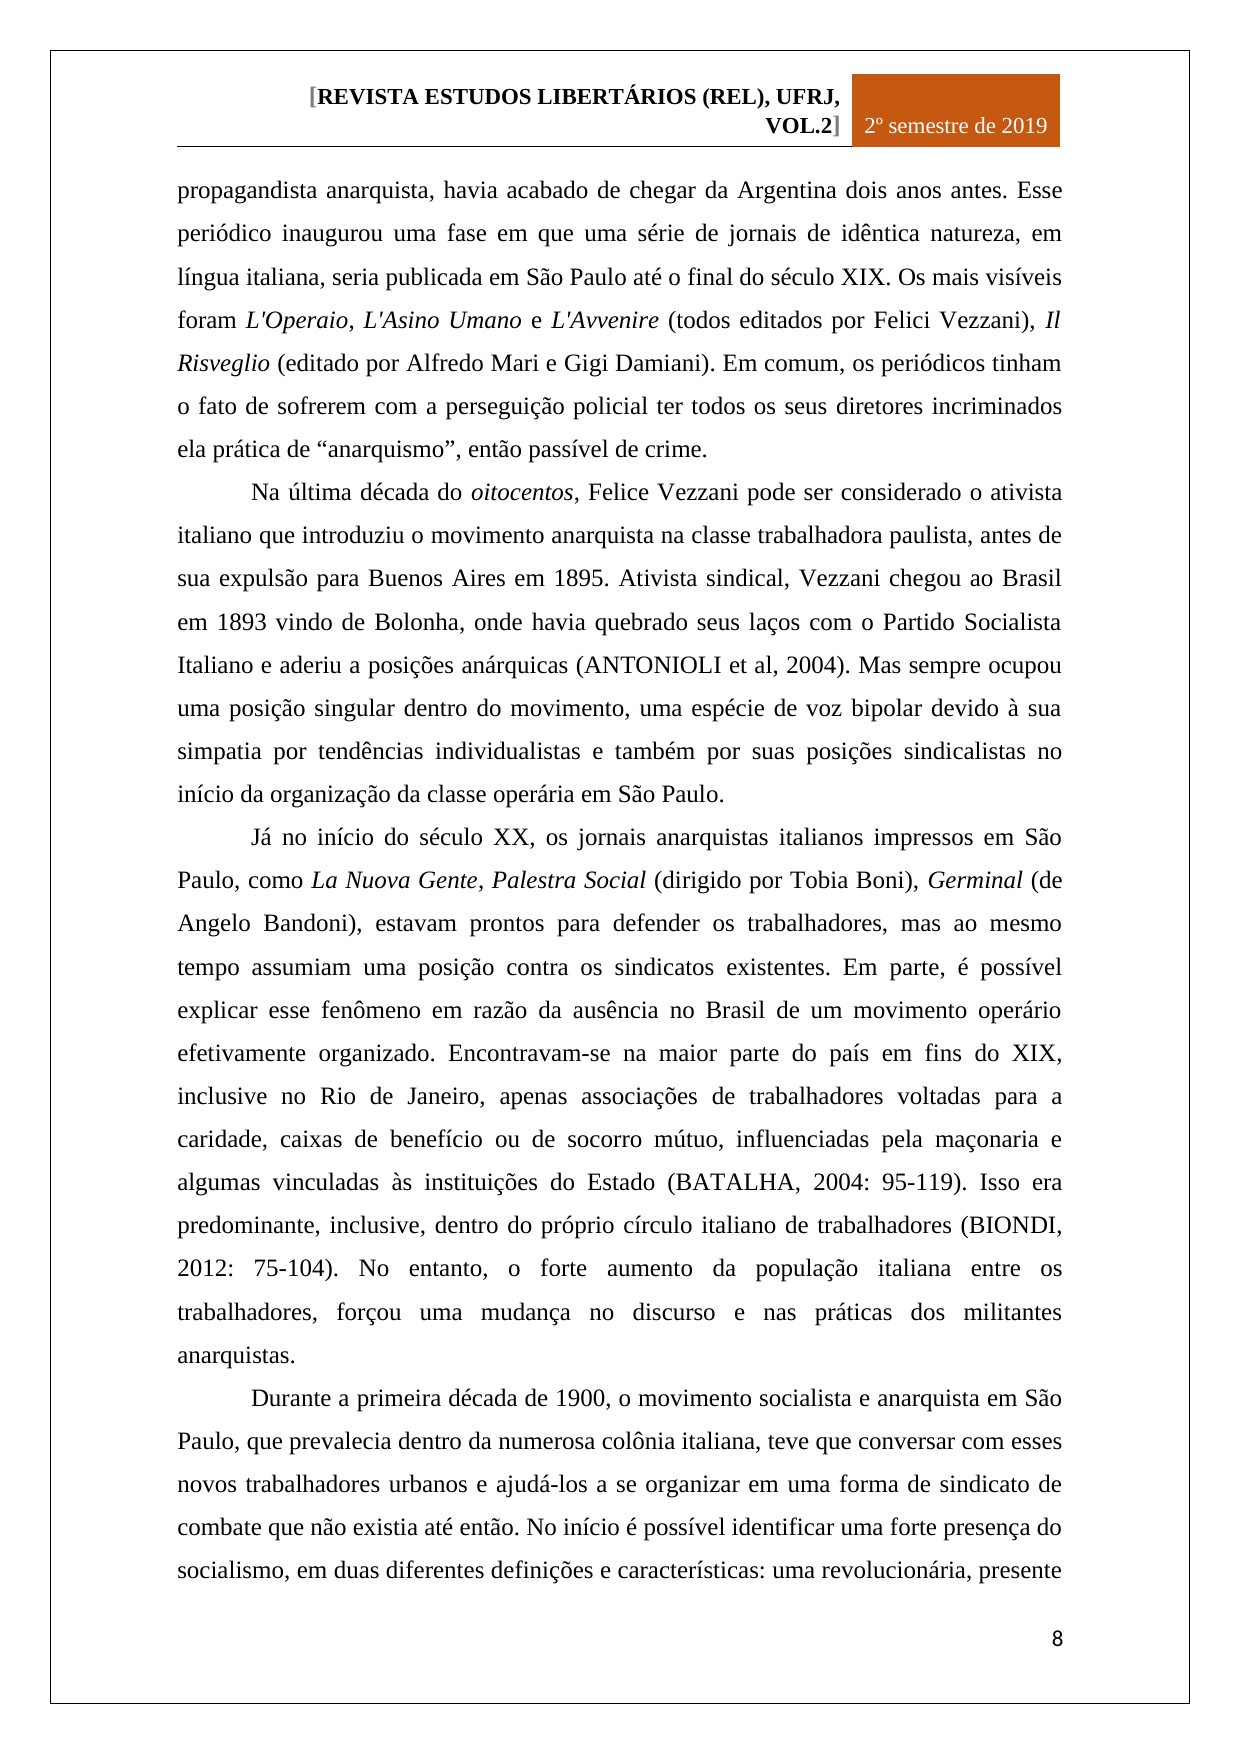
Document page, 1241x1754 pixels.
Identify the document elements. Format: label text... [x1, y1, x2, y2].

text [177, 175, 1063, 463]
text Na última década do oitocentos, Felice Vezzani pode ser considerado o ativista italiano que introduziu o movimento anarquista na classe trabalhadora paulista, antes de sua expulsão para Buenos Aires em 1895. Ativista sindical, Vezzani chegou ao Brasil em 1893 vindo de Bolonha, onde havia quebrado seus laços com o Partido Socialista Italiano e aderiu a posições anárquicas (ANTONIOLI et al, 2004). Mas sempre ocupou uma posição singular dentro do movimento, uma espécie de voz bipolar devido à sua simpatia por tendências individualistas e também por suas posições sindicalistas no início da organização da classe operária em São Paulo. [177, 477, 1063, 808]
text Já no início do século XX, os jornais anarquistas italianos impressos em São Paulo, como La Nuova Gente, Palestra Social (dirigido por Tobia Boni), Germinal (de Angelo Bandoni), estavam prontos para defender os trabalhadores, mas ao mesmo tempo assumiam uma posição contra os sindicatos existentes. Em parte, é possível explicar esse fenômeno em razão da ausência no Brasil de um movimento operário efetivamente organizado. Encontravam-se na maior parte do país em fins do XIX, inclusive no Rio de Janeiro, apenas associações de trabalhadores voltadas para a caridade, caixas de benefício ou de socorro mútuo, influenciadas pela maçonaria e algumas vinculadas às instituições do Estado (BATALHA, 2004: 95-119). Isso era predominante, inclusive, dentro do próprio círculo italiano de trabalhadores (BIONDI, 2012: 75-104). No entanto, o forte aumento da população italiana entre os trabalhadores, forçou uma mudança no discurso e nas práticas dos militantes anarquistas. [177, 822, 1063, 1368]
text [177, 1383, 1063, 1584]
